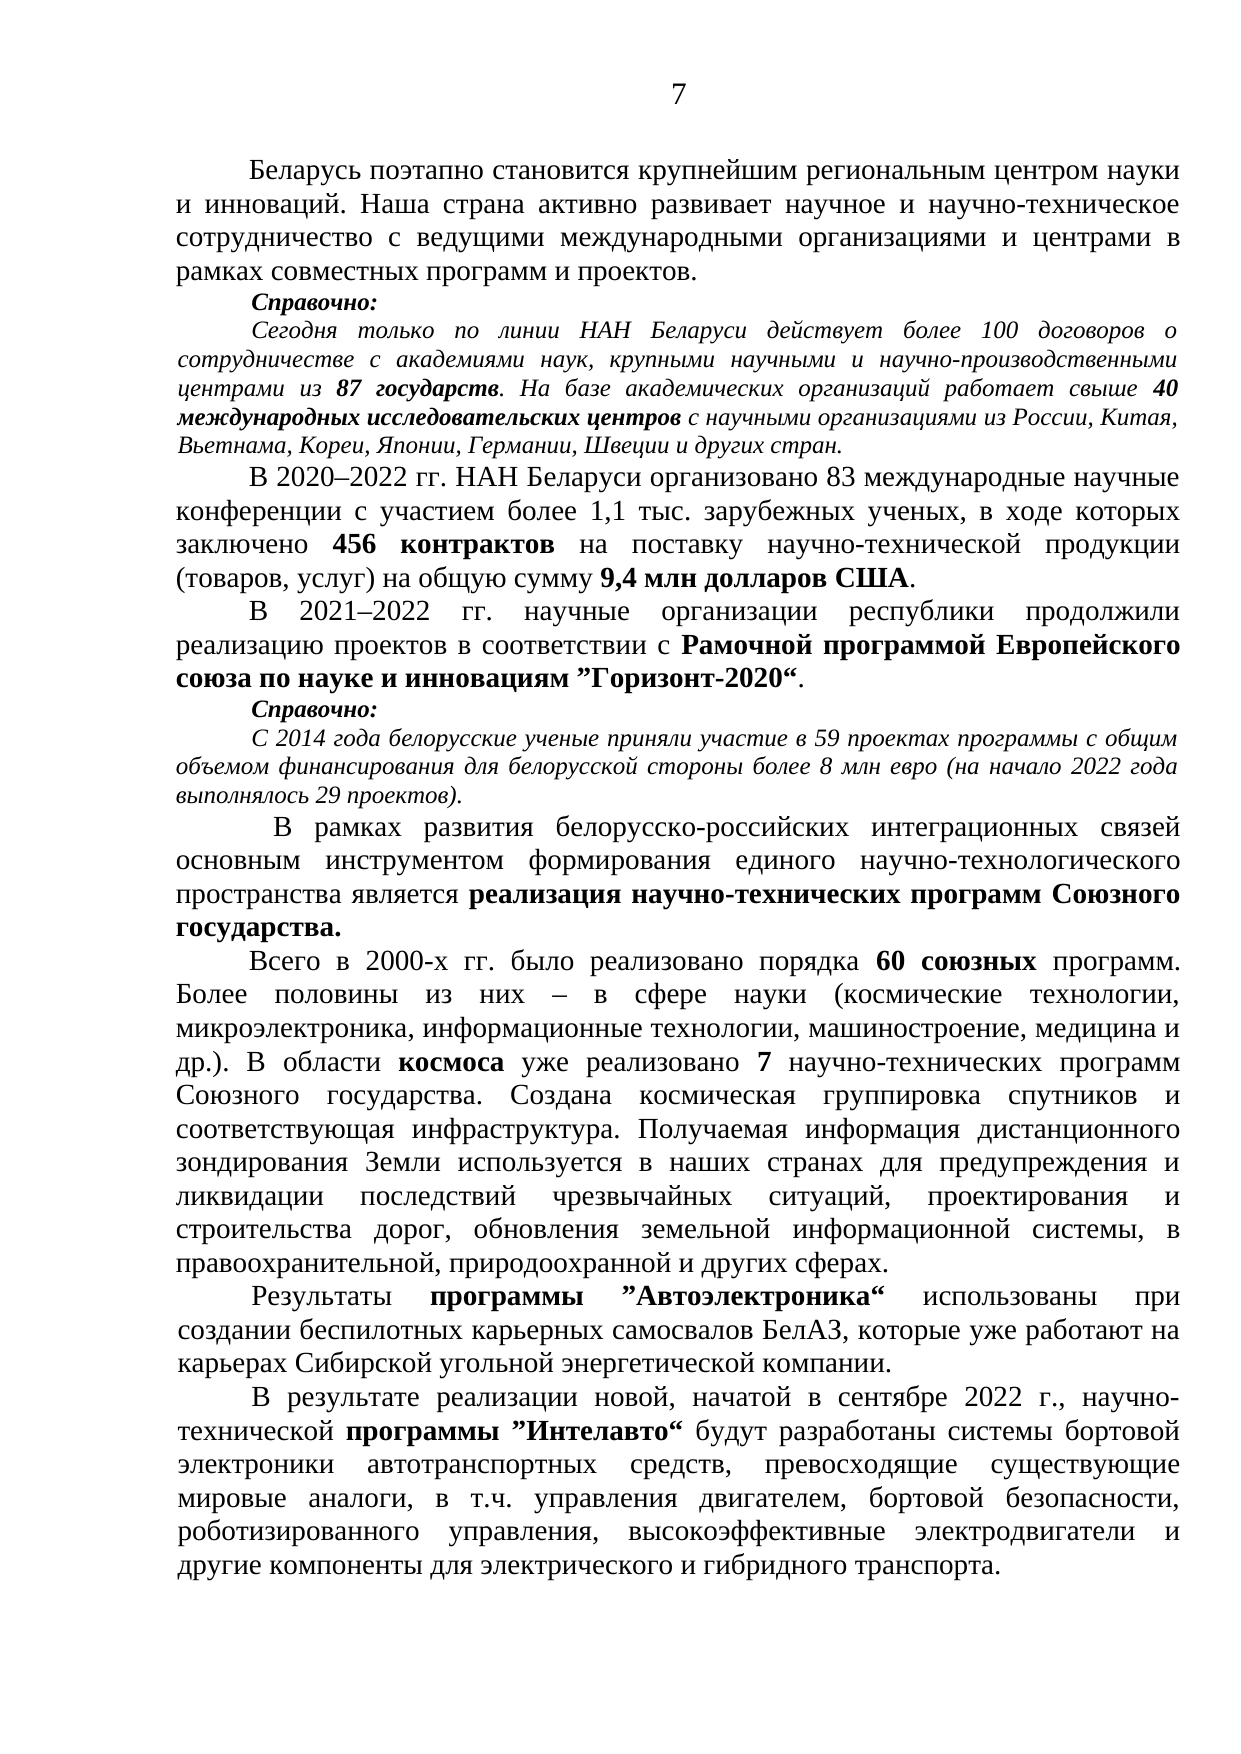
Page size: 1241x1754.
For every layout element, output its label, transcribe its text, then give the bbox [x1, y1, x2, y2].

text Результаты программы ”Автоэлектроника“ использованы при создании беспилотных карьерных самосвалов БелАЗ, которые уже работают на карьерах Сибирской угольной энергетической компании. [177, 1278, 1181, 1379]
text В 2021–2022 гг. научные организации республики продолжили реализацию проектов в соответствии с Рамочной программой Европейского союза по науке и инновациям ”Горизонт-2020“. [176, 593, 1181, 694]
text В рамках развития белорусско-российских интеграционных связей основным инструментом формирования единого научно-технологического пространства является реализация научно-технических программ Союзного государства. [176, 809, 1181, 943]
text Справочно: [177, 287, 1181, 315]
text Справочно: [177, 694, 1181, 723]
text Беларусь поэтапно становится крупнейшим региональным центром науки и инноваций. Наша страна активно развивает научное и научно-техническое сотрудничество с ведущими международными организациями и центрами в рамках совместных программ и проектов. [176, 152, 1181, 287]
text С 2014 года белорусские ученые приняли участие в 59 проектах программы с общим объемом финансирования для белорусской стороны более 8 млн евро (на начало 2022 года выполнялось 29 проектов). [176, 723, 1181, 809]
text В 2020–2022 гг. НАН Беларуси организовано 83 международные научные конференции с участием более 1,1 тыс. зарубежных ученых, в ходе которых заключено 456 контрактов на поставку научно-технической продукции (товаров, услуг) на общую сумму 9,4 млн долларов США. [176, 459, 1181, 593]
text В результате реализации новой, начатой в сентябре 2022 г., научно-технической программы ”Интелавто“ будут разработаны системы бортовой электроники автотранспортных средств, превосходящие существующие мировые аналоги, в т.ч. управления двигателем, бортовой безопасности, роботизированного управления, высокоэффективные электродвигатели и другие компоненты для электрического и гибридного транспорта. [177, 1379, 1181, 1580]
text Всего в 2000-х гг. было реализовано порядка 60 союзных программ. Более половины из них – в сфере науки (космические технологии, микроэлектроника, информационные технологии, машиностроение, медицина и др.). В области космоса уже реализовано 7 научно-технических программ Союзного государства. Создана космическая группировка спутников и соответствующая инфраструктура. Получаемая информация дистанционного зондирования Земли используется в наших странах для предупреждения и ликвидации последствий чрезвычайных ситуаций, проектирования и строительства дорог, обновления земельной информационной системы, в правоохранительной, природоохранной и других сферах. [176, 943, 1181, 1278]
text Сегодня только по линии НАН Беларуси действует более 100 договоров о сотрудничестве с академиями наук, крупными научными и научно-производственными центрами из 87 государств. На базе академических организаций работает свыше 40 международных исследовательских центров с научными организациями из России, Китая, Вьетнама, Кореи, Японии, Германии, Швеции и других стран. [177, 315, 1181, 459]
